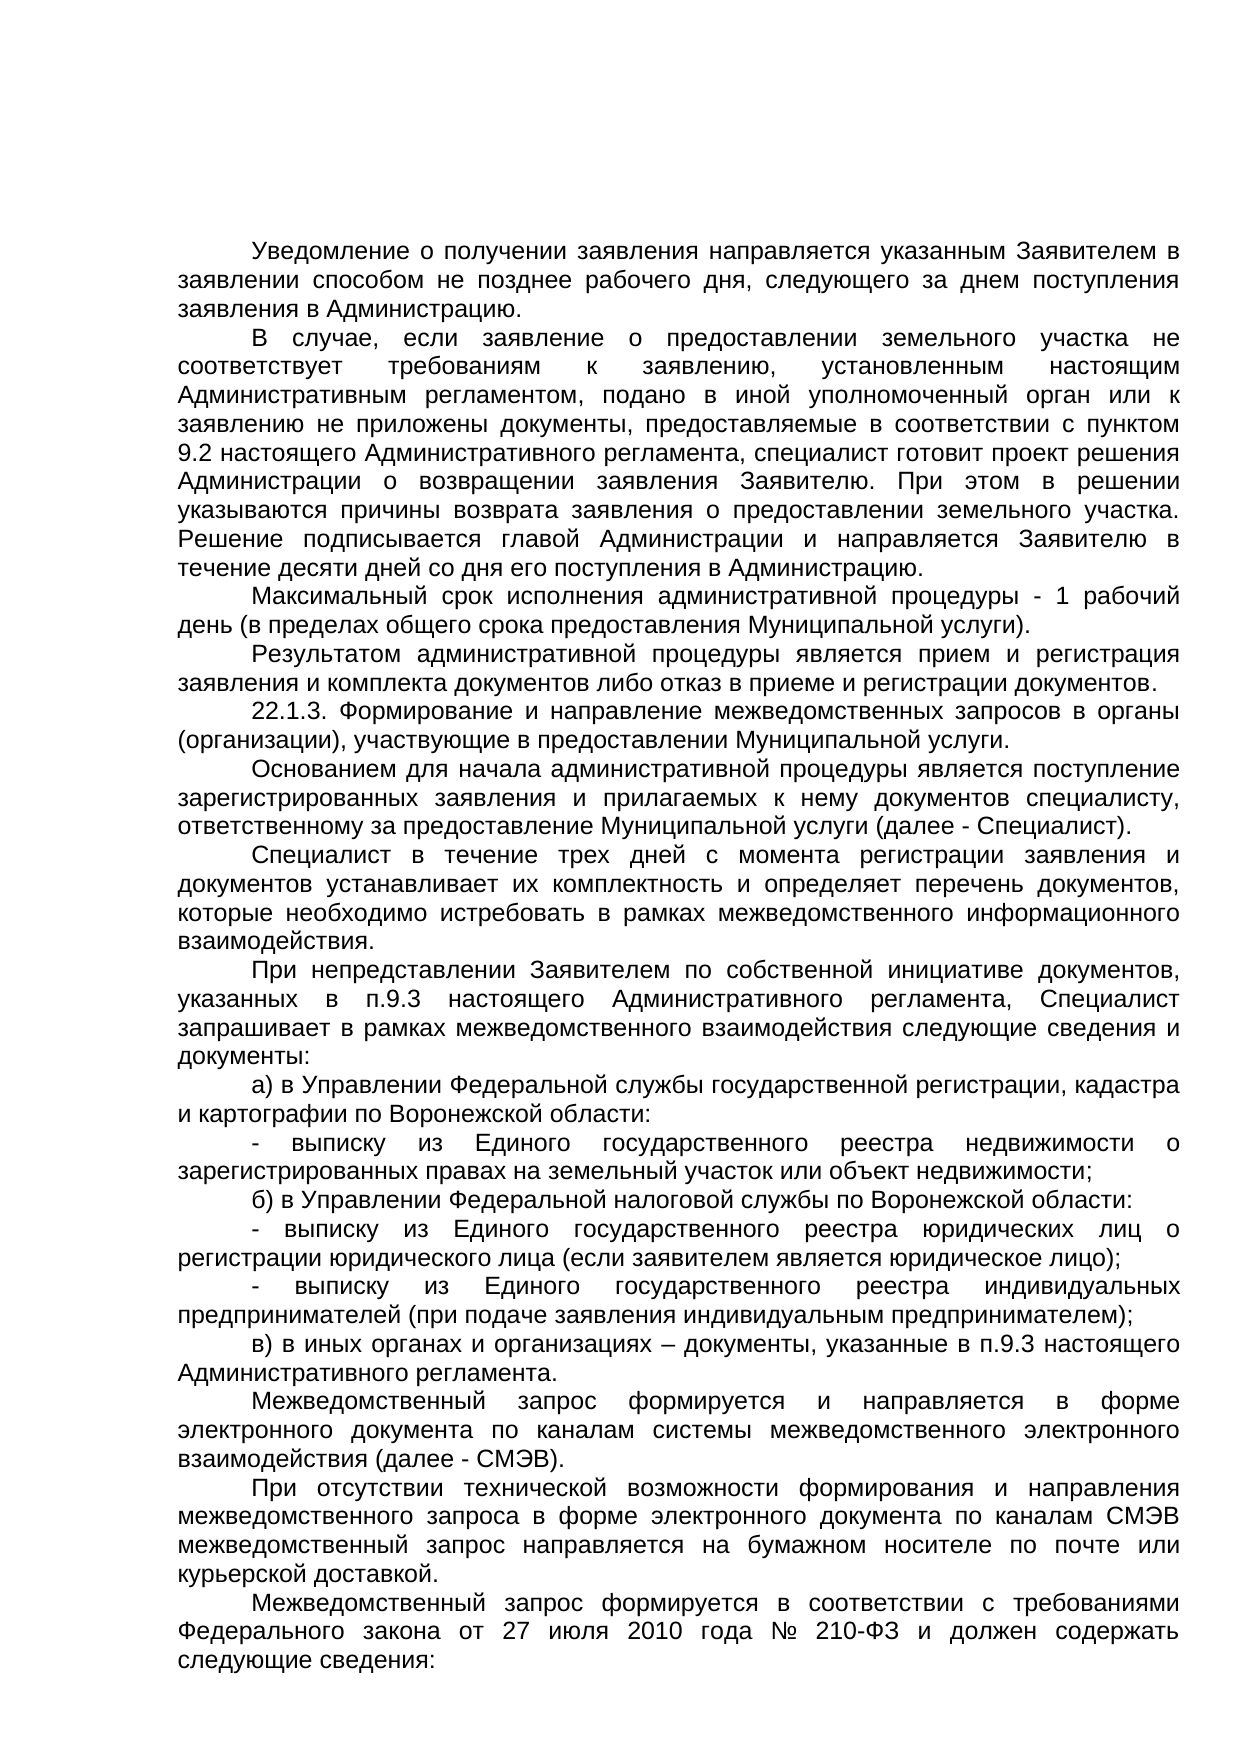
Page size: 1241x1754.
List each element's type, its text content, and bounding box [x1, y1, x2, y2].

text Результатом административной процедуры является прием и регистрация заявления и комплекта документов либо отказ в приеме и регистрации документов. [177, 639, 1181, 696]
text - выписку из Единого государственного реестра индивидуальных предпринимателей (при подаче заявления индивидуальным предпринимателем); [177, 1271, 1181, 1329]
text Максимальный срок исполнения административной процедуры - 1 рабочий день (в пределах общего срока предоставления Муниципальной услуги). [177, 581, 1181, 639]
text 22.1.3. Формирование и направление межведомственных запросов в органы (организации), участвующие в предоставлении Муниципальной услуги. [177, 696, 1181, 754]
text Межведомственный запрос формируется в соответствии с требованиями Федерального закона от 27 июля 2010 года № 210-ФЗ и должен содержать следующие сведения: [177, 1587, 1181, 1674]
text - выписку из Единого государственного реестра недвижимости о зарегистрированных правах на земельный участок или объект недвижимости; [177, 1127, 1181, 1185]
text Специалист в течение трех дней с момента регистрации заявления и документов устанавливает их комплектность и определяет перечень документов, которые необходимо истребовать в рамках межведомственного информационного взаимодействия. [177, 840, 1181, 955]
text в) в иных органах и организациях – документы, указанные в п.9.3 настоящего Административного регламента. [177, 1329, 1181, 1386]
text Межведомственный запрос формируется и направляется в форме электронного документа по каналам системы межведомственного электронного взаимодействия (далее - СМЭВ). [177, 1386, 1181, 1472]
text б) в Управлении Федеральной налоговой службы по Воронежской области: [177, 1185, 1181, 1214]
text При непредставлении Заявителем по собственной инициативе документов, указанных в п.9.3 настоящего Административного регламента, Специалист запрашивает в рамках межведомственного взаимодействия следующие сведения и документы: [177, 955, 1181, 1070]
text В случае, если заявление о предоставлении земельного участка не соответствует требованиям к заявлению, установленным настоящим Административным регламентом, подано в иной уполномоченный орган или к заявлению не приложены документы, предоставляемые в соответствии с пунктом 9.2 настоящего Административного регламента, специалист готовит проект решения Администрации о возвращении заявления Заявителю. При этом в решении указываются причины возврата заявления о предоставлении земельного участка. Решение подписывается главой Администрации и направляется Заявителю в течение десяти дней со дня его поступления в Администрацию. [177, 322, 1181, 581]
text Уведомление о получении заявления направляется указанным Заявителем в заявлении способом не позднее рабочего дня, следующего за днем поступления заявления в Администрацию. [177, 236, 1181, 322]
text а) в Управлении Федеральной службы государственной регистрации, кадастра и картографии по Воронежской области: [177, 1070, 1181, 1127]
text Основанием для начала административной процедуры является поступление зарегистрированных заявления и прилагаемых к нему документов специалисту, ответственному за предоставление Муниципальной услуги (далее - Специалист). [177, 754, 1181, 840]
text При отсутствии технической возможности формирования и направления межведомственного запроса в форме электронного документа по каналам СМЭВ межведомственный запрос направляется на бумажном носителе по почте или курьерской доставкой. [177, 1472, 1181, 1587]
text - выписку из Единого государственного реестра юридических лиц о регистрации юридического лица (если заявителем является юридическое лицо); [177, 1214, 1181, 1271]
